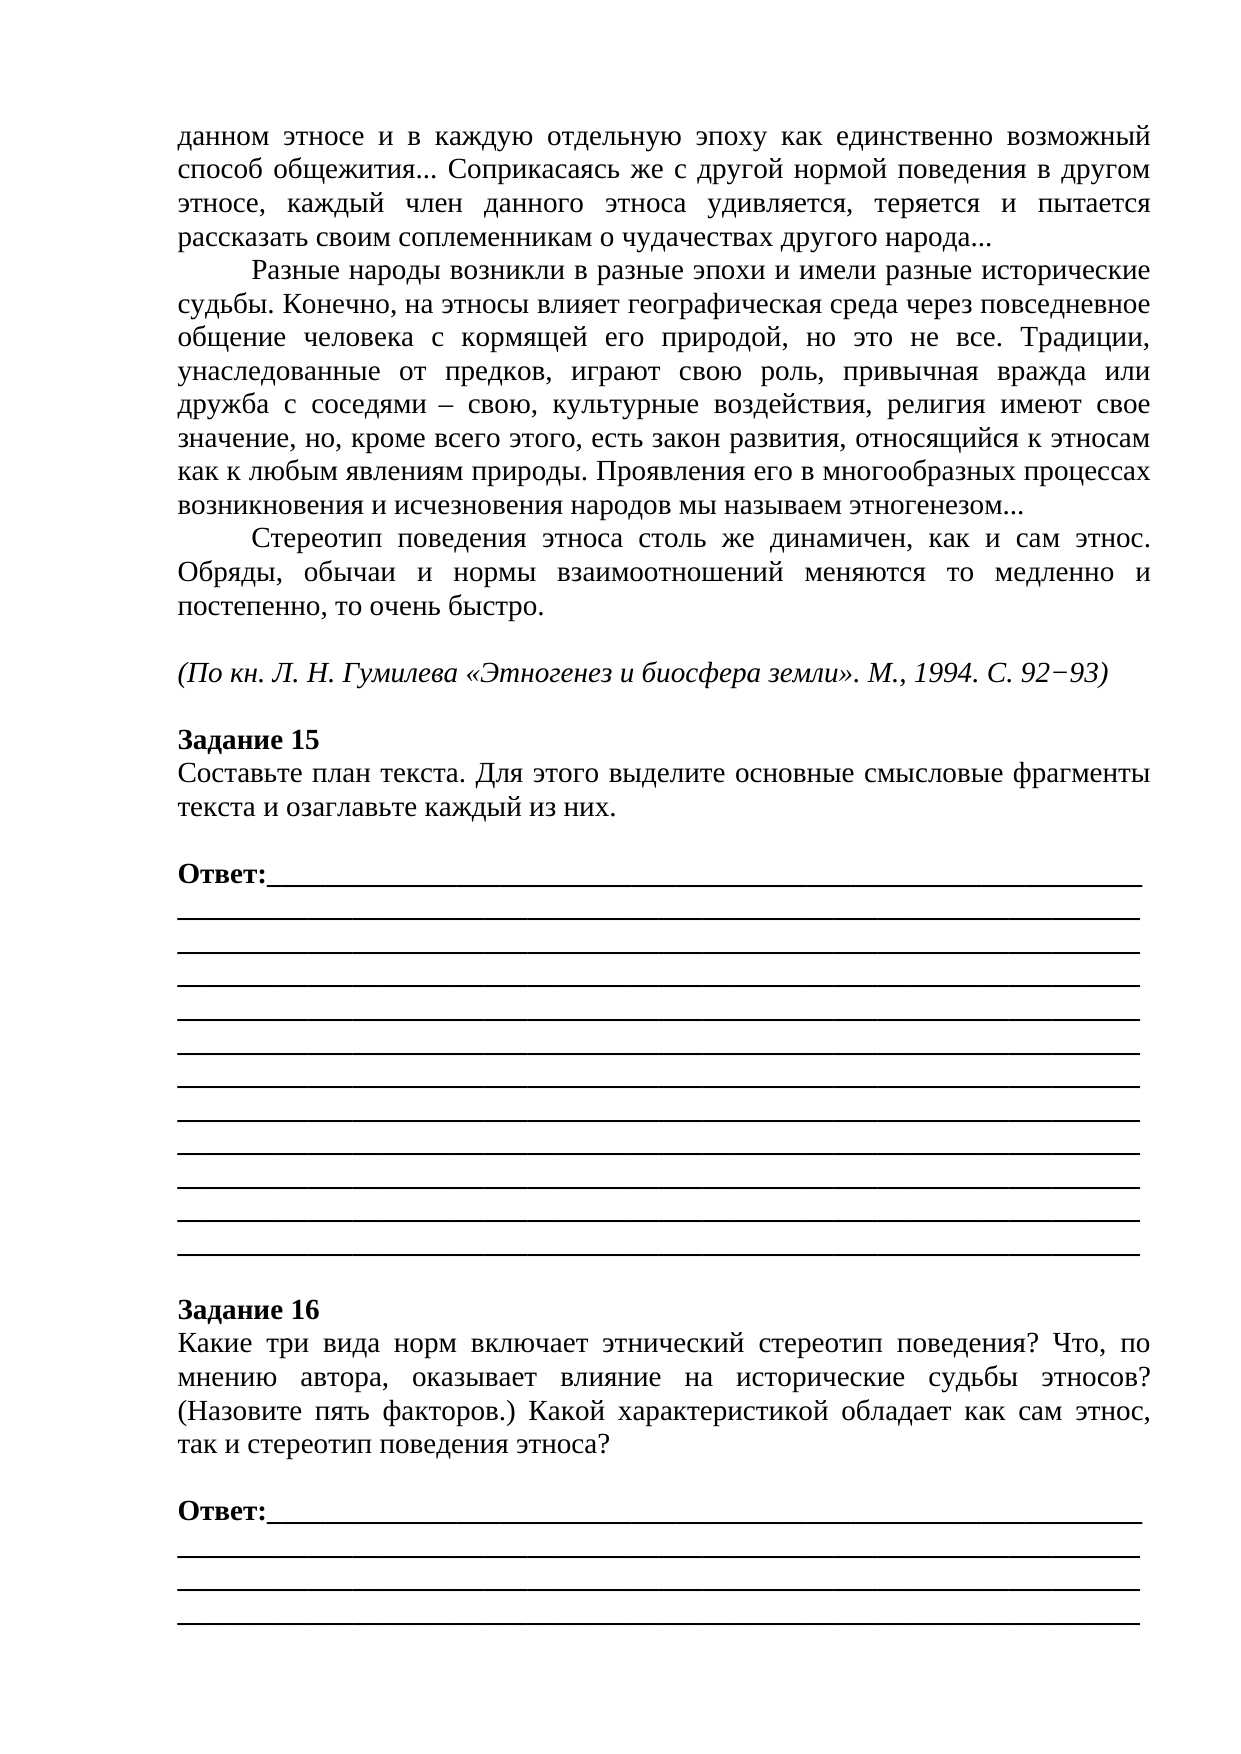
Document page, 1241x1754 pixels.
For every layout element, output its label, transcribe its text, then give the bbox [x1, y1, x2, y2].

text Стереотип поведения этноса столь же динамичен, как и сам этнос. Обряды, обычаи и нормы взаимоотношений меняются то медленно и постепенно, то очень быстро. [177, 521, 1152, 621]
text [177, 118, 1152, 252]
text Задание 16 [177, 1292, 1152, 1326]
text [177, 1493, 1152, 1627]
text Задание 15 [177, 722, 1152, 755]
text Какие три вида норм включает этнический стереотип поведения? Что, по мнению автора, оказывает влияние на исторические судьбы этносов? (Назовите пять факторов.) Какой характеристикой обладает как сам этнос, так и стереотип поведения этноса? [177, 1326, 1152, 1460]
text Разные народы возникли в разные эпохи и имели разные исторические судьбы. Конечно, на этносы влияет географическая среда через повседневное общение человека с кормящей его природой, но это не все. Традиции, унаследованные от предков, играют свою роль, привычная вражда или дружба с соседями – свою, культурные воздействия, религия имеют свое значение, но, кроме всего этого, есть закон развития, относящийся к этносам как к любым явлениям природы. Проявления его в многообразных процессах возникновения и исчезновения народов мы называем этногенезом... [177, 252, 1152, 521]
text Составьте план текста. Для этого выделите основные смысловые фрагменты текста и озаглавьте каждый из них. [177, 755, 1152, 822]
text (По кн. Л. Н. Гумилева «Этногенез и биосфера земли». М., 1994. С. 92−93) [177, 655, 1152, 688]
text Ответ:______________________________________________________________________________________________________________________________________________________________________________________________________________________________________________________________________________________________________________________________________________________________________________________________________ ____________________________________________________________________________________________________________________________________________________________________________________________________________________________________________________________________________________________________________________________________________________________________________________________________________ [177, 856, 1152, 1258]
